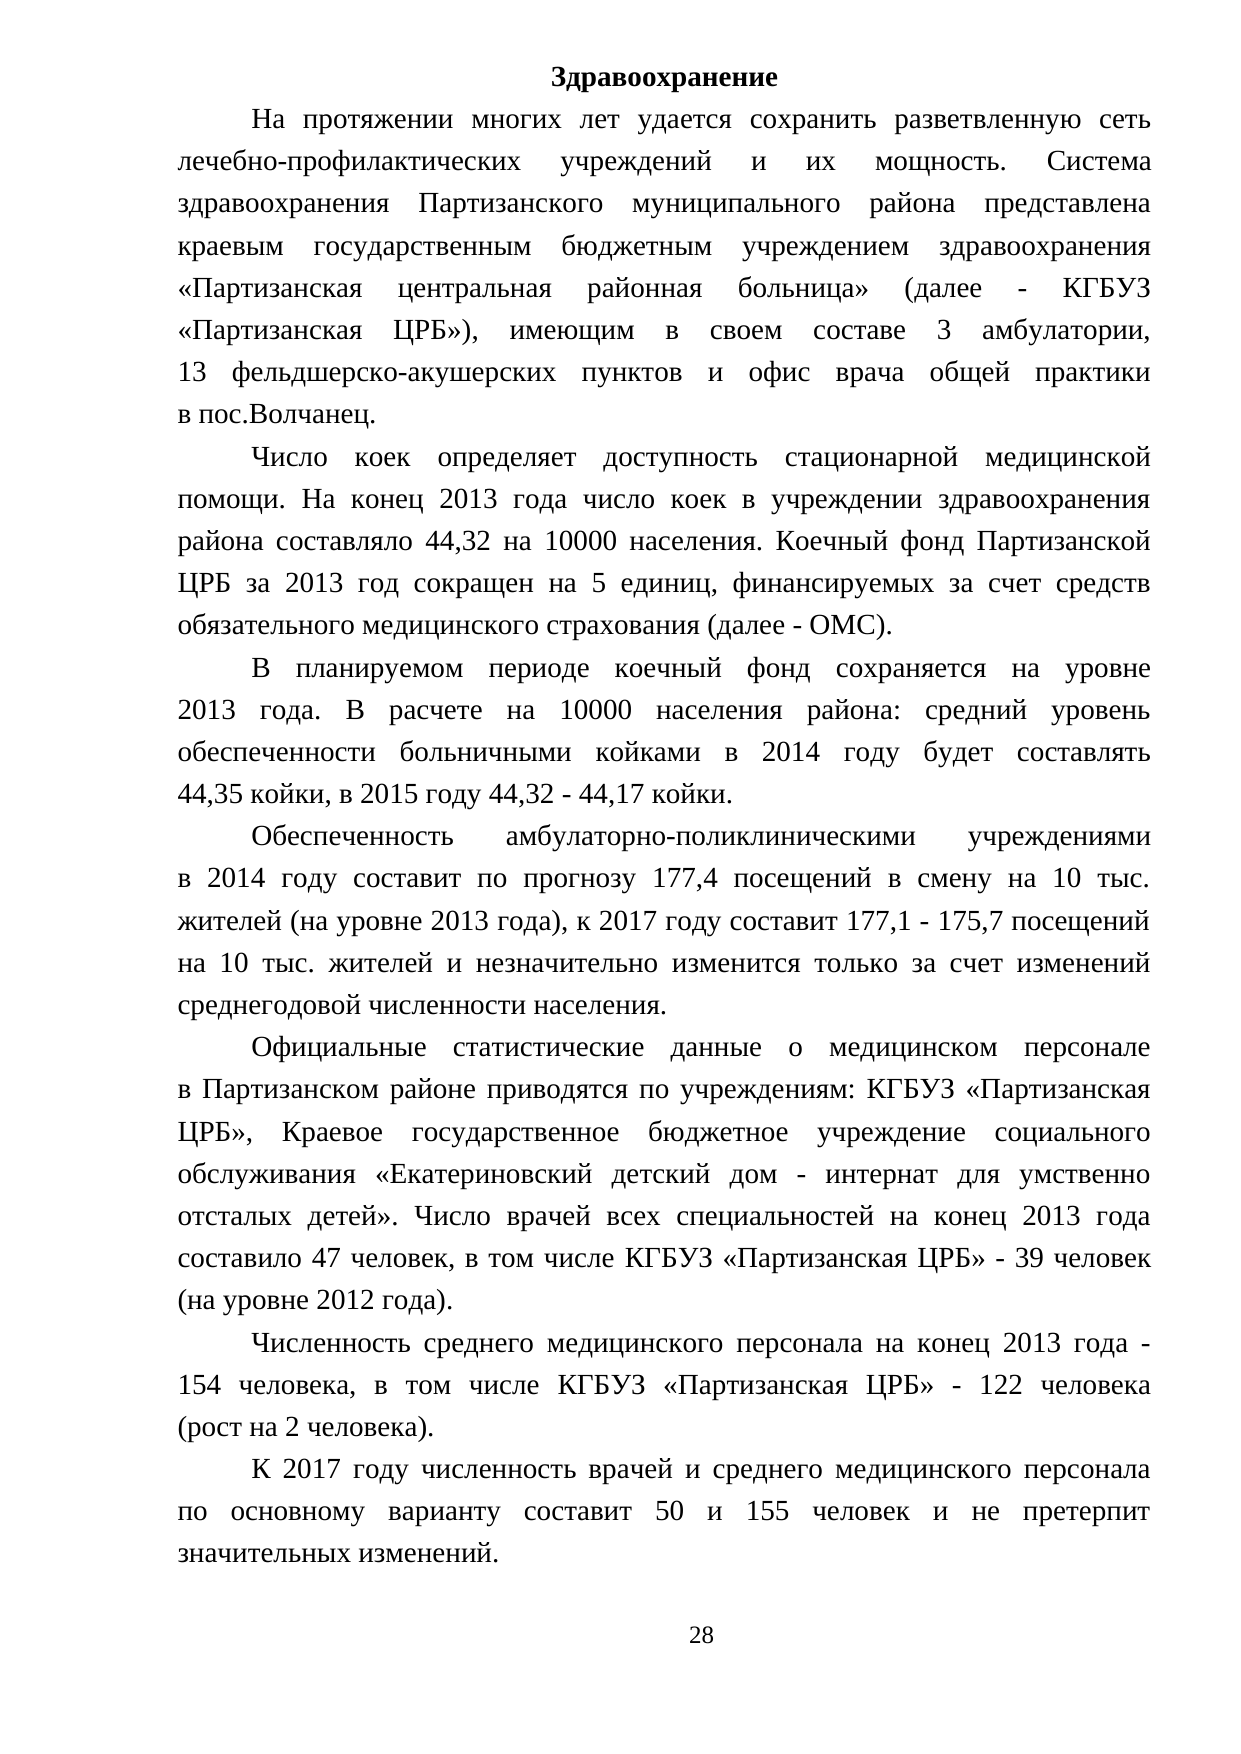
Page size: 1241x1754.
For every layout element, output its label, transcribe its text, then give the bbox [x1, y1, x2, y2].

text В планируемом периоде коечный фонд сохраняется на уровне 2013 года. В расчете на 10000 населения района: средний уровень обеспеченности больничными койками в 2014 году будет составлять 44,35 койки, в 2015 году 44,32 - 44,17 койки. [177, 650, 1152, 810]
text Число коек определяет доступность стационарной медицинской помощи. На конец 2013 года число коек в учреждении здравоохранения района составляло 44,32 на 10000 населения. Коечный фонд Партизанской ЦРБ за 2013 год сокращен на 5 единиц, финансируемых за счет средств обязательного медицинского страхования (далее - ОМС). [177, 439, 1152, 641]
text Здравоохранение [177, 59, 1152, 93]
text На протяжении многих лет удается сохранить разветвленную сеть лечебно-профилактических учреждений и их мощность. Система здравоохранения Партизанского муниципального района представлена краевым государственным бюджетным учреждением здравоохранения «Партизанская центральная районная больница» (далее - КГБУЗ «Партизанская ЦРБ»), имеющим в своем составе 3 амбулатории, 13 фельдшерско-акушерских пунктов и офис врача общей практики в пос.Волчанец. [177, 101, 1152, 430]
text Официальные статистические данные о медицинском персонале в Партизанском районе приводятся по учреждениям: КГБУЗ «Партизанская ЦРБ», Краевое государственное бюджетное учреждение социального обслуживания «Екатериновский детский дом - интернат для умственно отсталых детей». Число врачей всех специальностей на конец 2013 года составило 47 человек, в том числе КГБУЗ «Партизанская ЦРБ» - 39 человек (на уровне 2012 года). [177, 1029, 1152, 1316]
text 28 [177, 1620, 1152, 1649]
text Обеспеченность амбулаторно-поликлиническими учреждениями в 2014 году составит по прогнозу 177,4 посещений в смену на 10 тыс. жителей (на уровне 2013 года), к 2017 году составит 177,1 - 175,7 посещений на 10 тыс. жителей и незначительно изменится только за счет изменений среднегодовой численности населения. [177, 818, 1152, 1021]
text К 2017 году численность врачей и среднего медицинского персонала по основному варианту составит 50 и 155 человек и не претерпит значительных изменений. [177, 1451, 1152, 1569]
text Численность среднего медицинского персонала на конец 2013 года - 154 человека, в том числе КГБУЗ «Партизанская ЦРБ» - 122 человека (рост на 2 человека). [177, 1325, 1152, 1443]
